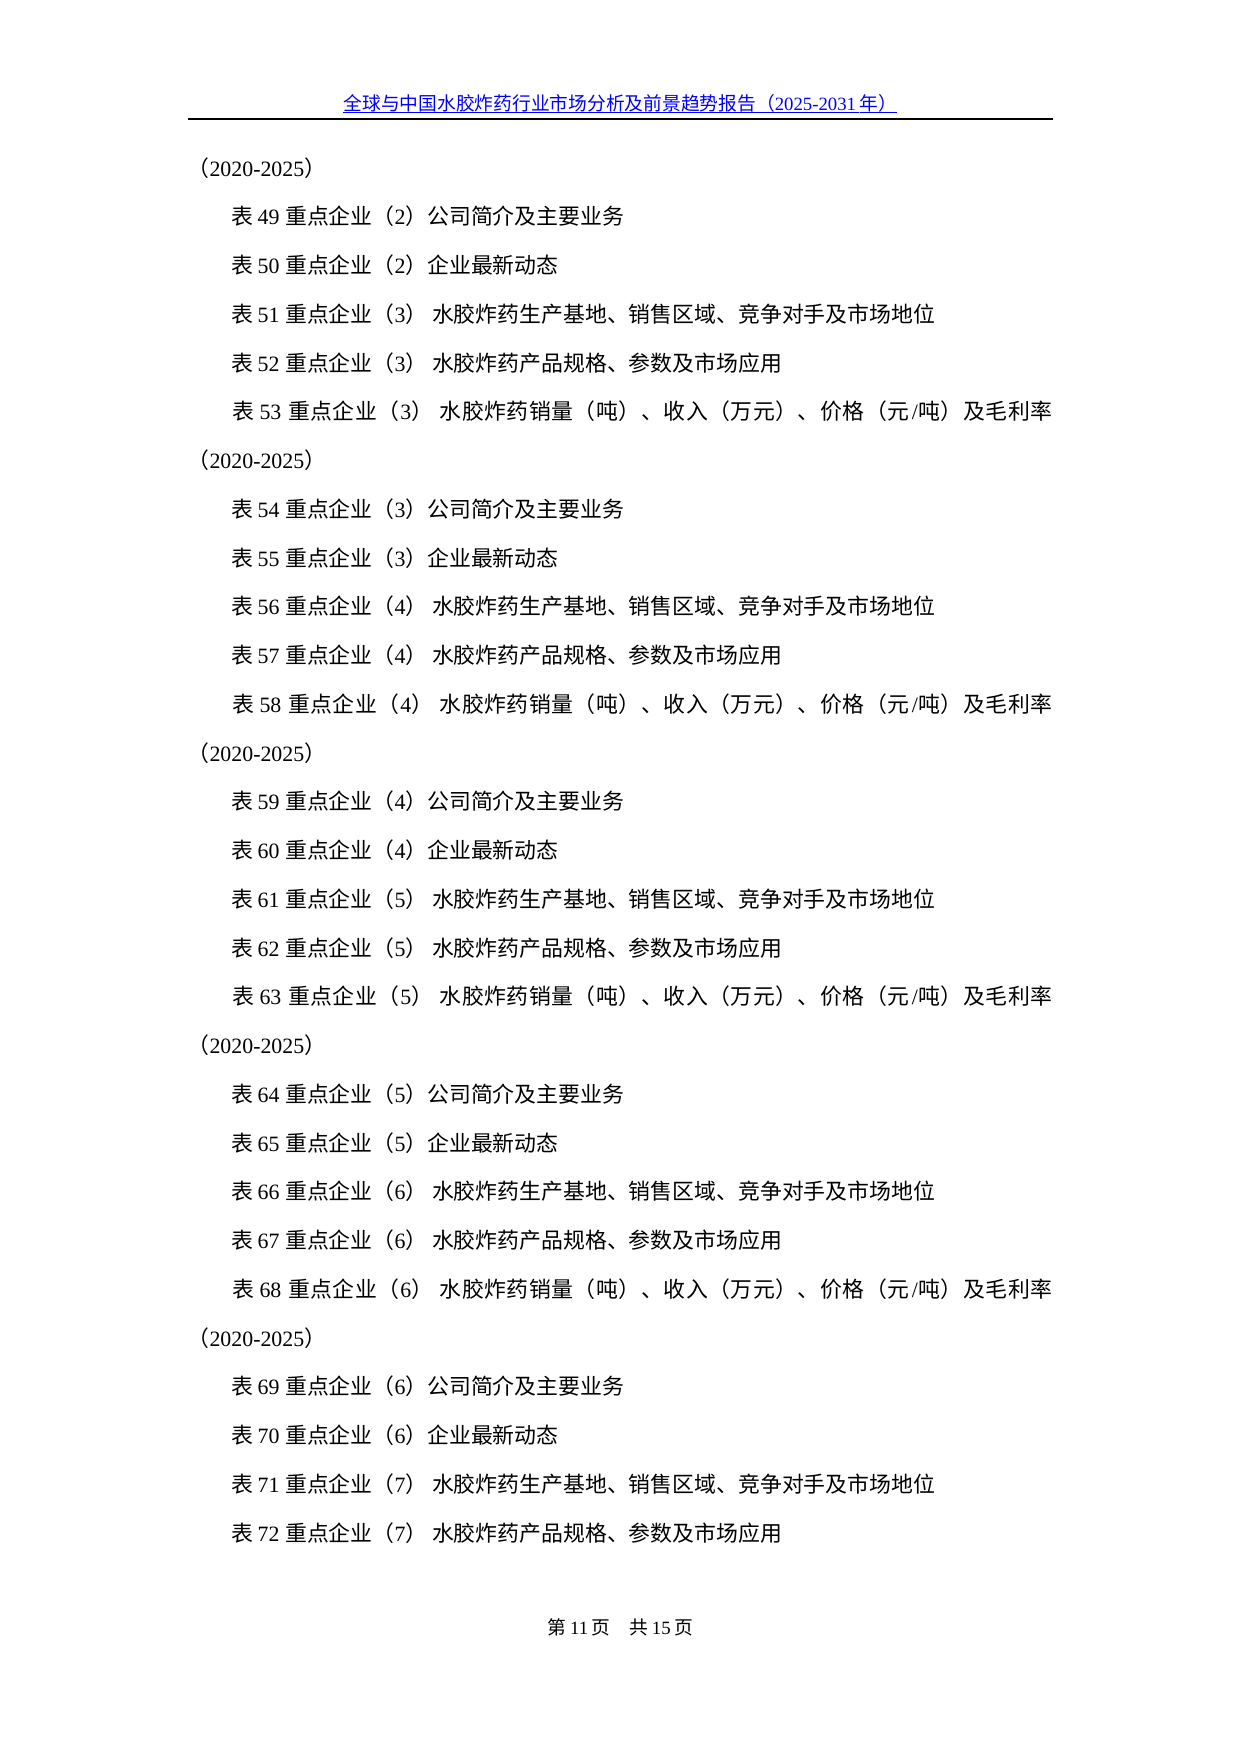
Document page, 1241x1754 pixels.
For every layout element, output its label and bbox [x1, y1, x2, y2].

text [187, 150, 1053, 1548]
